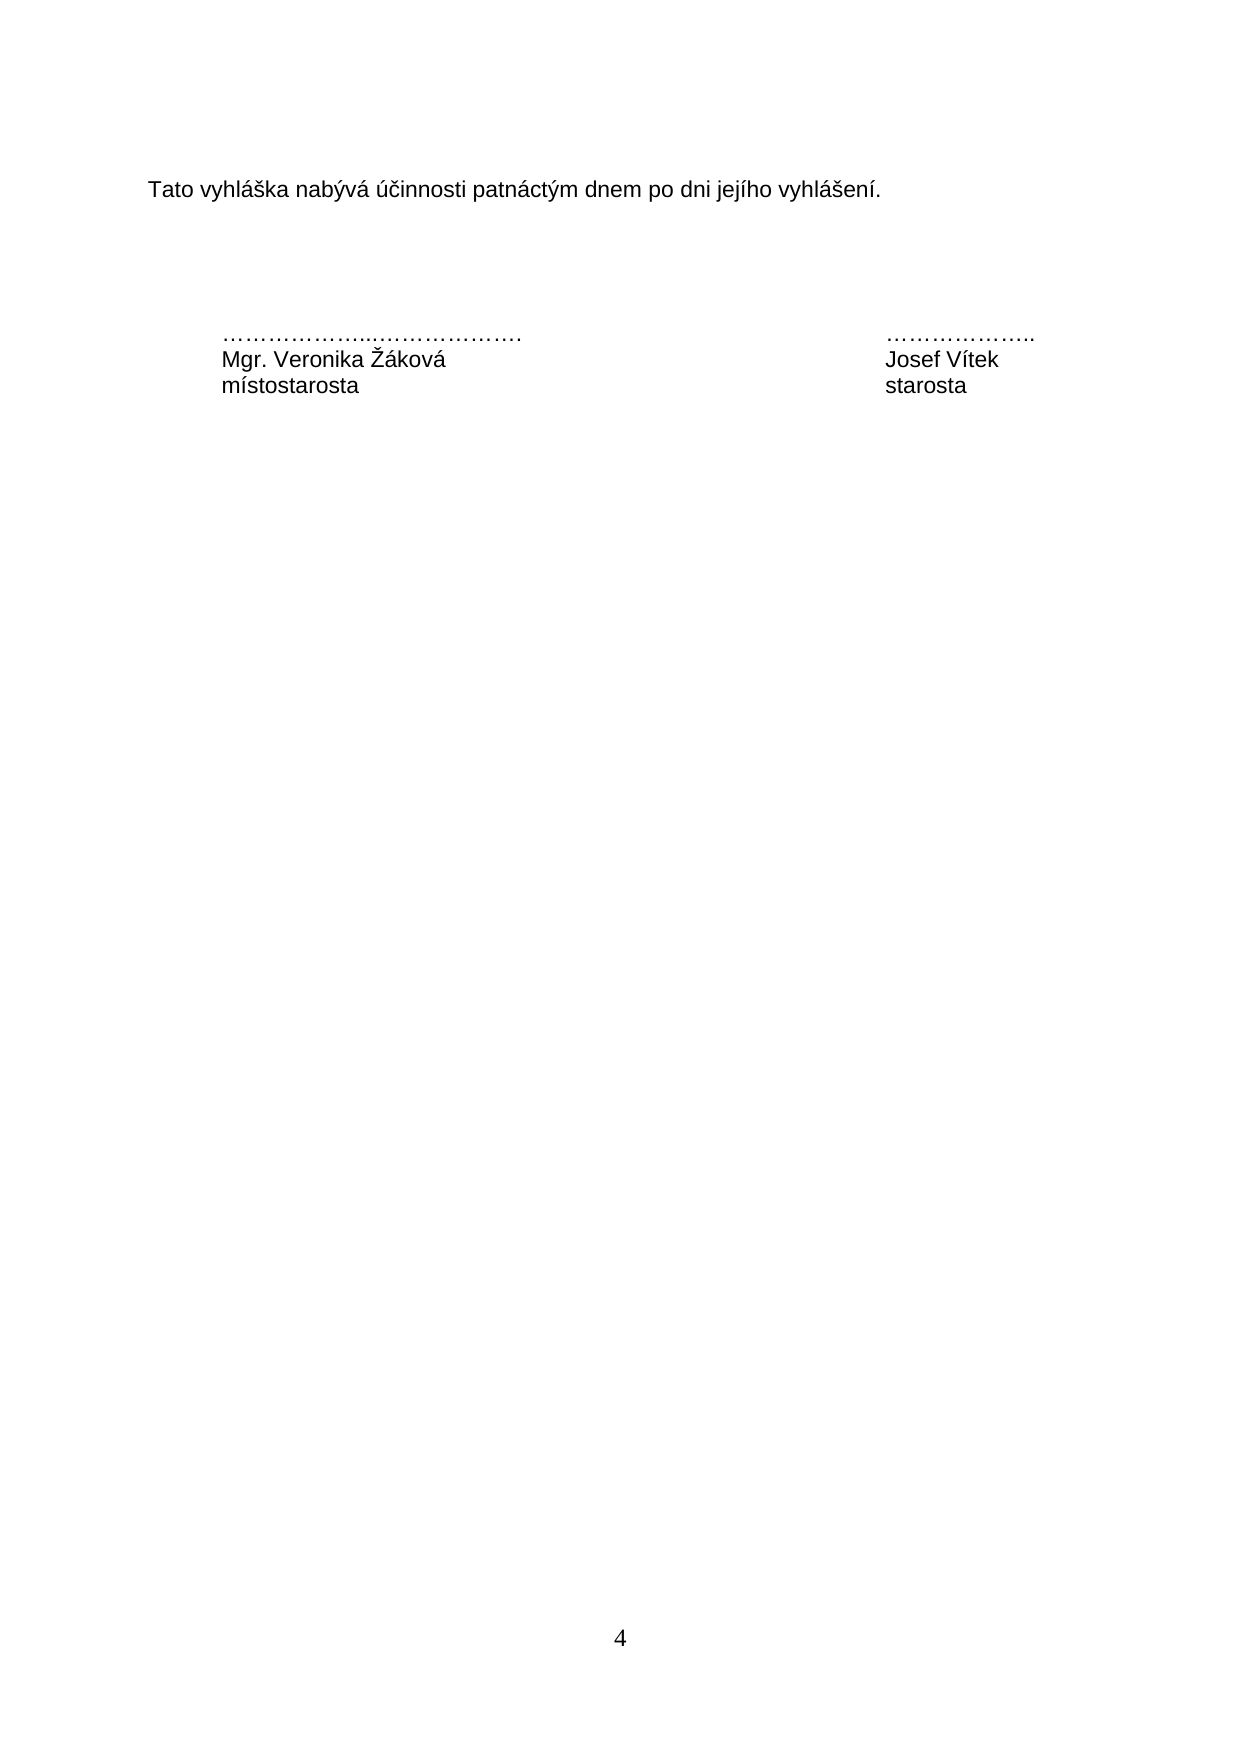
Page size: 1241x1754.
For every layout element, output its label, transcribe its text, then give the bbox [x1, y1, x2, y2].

text Tato vyhláška nabývá účinnosti patnáctým dnem po dni jejího vyhlášení. [148, 176, 1092, 203]
text místostarosta starosta [221, 372, 1092, 399]
text ………………...………………. ……………….. [221, 320, 1092, 346]
text Mgr. Veronika Žáková Josef Vítek [148, 346, 1092, 372]
